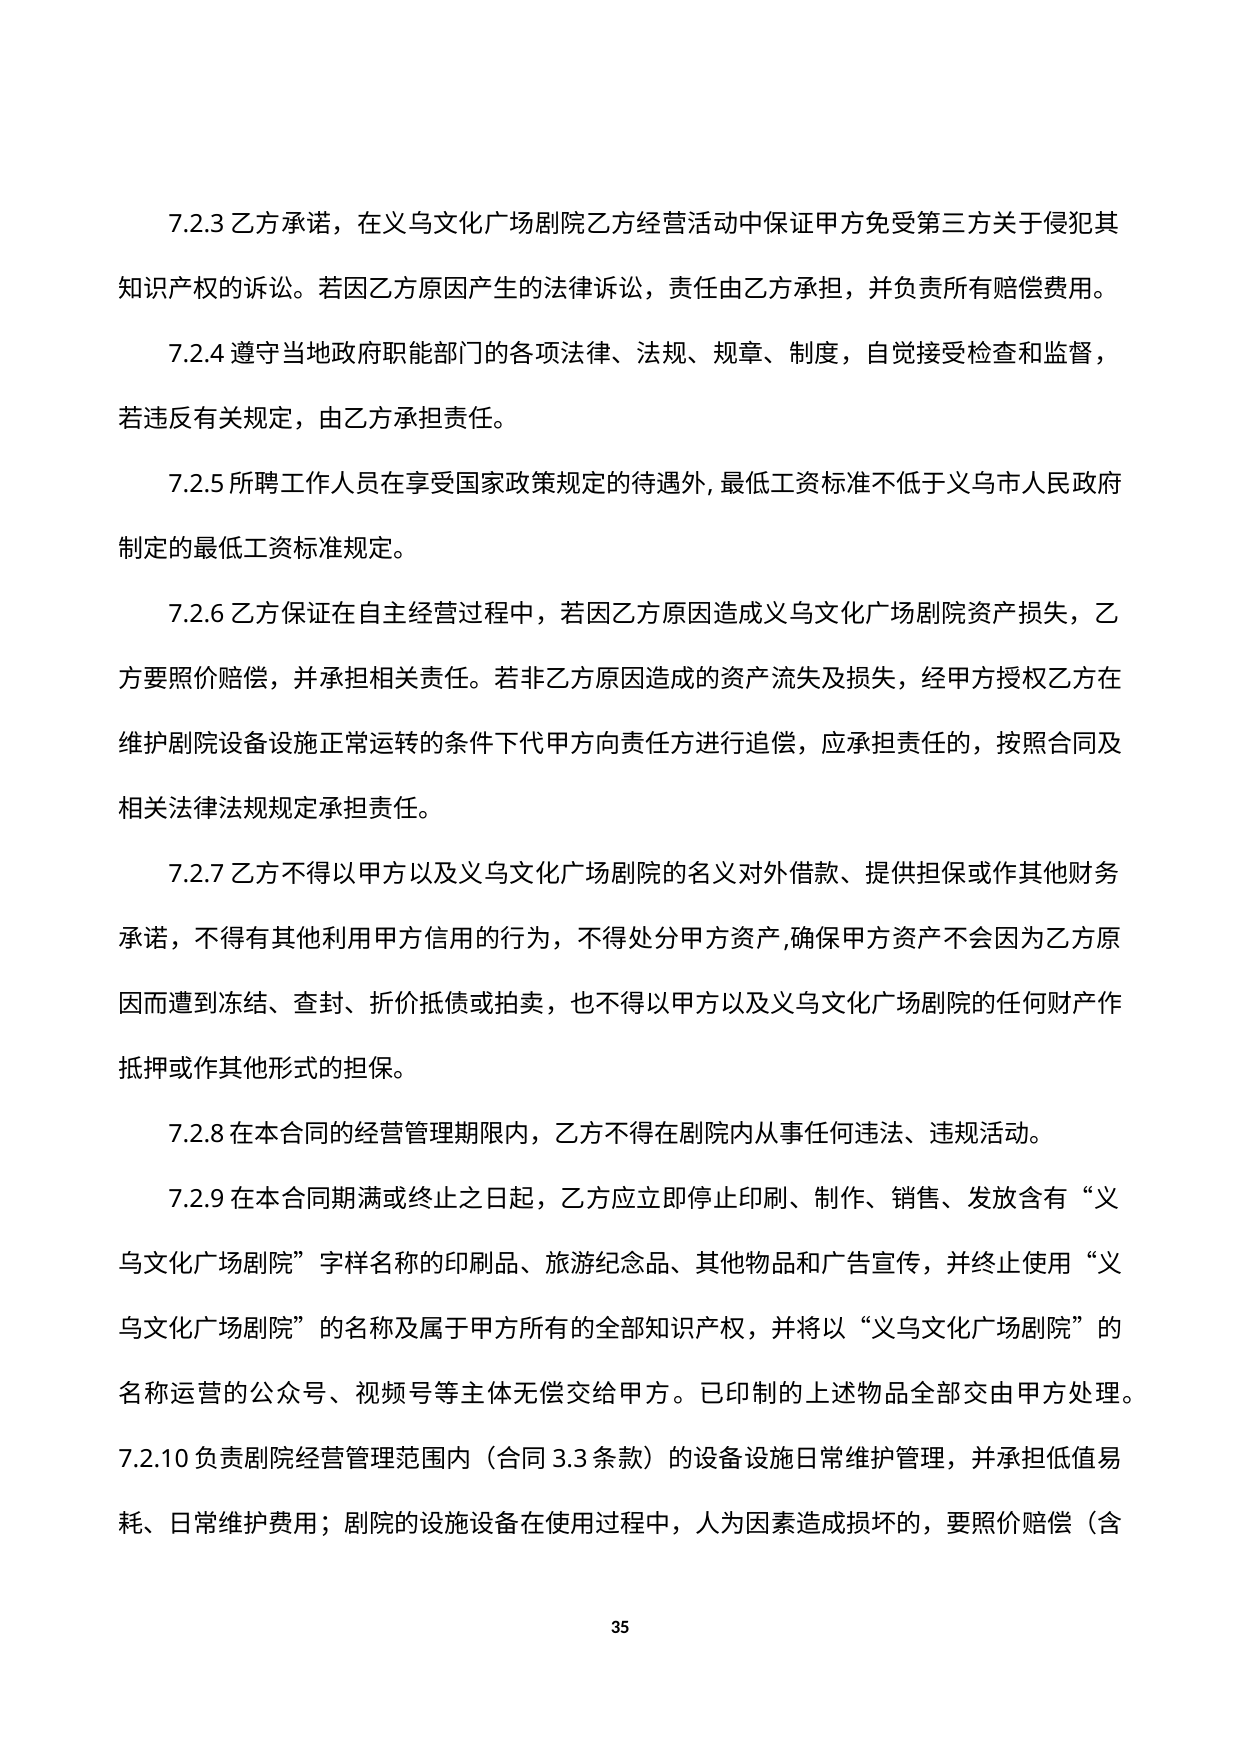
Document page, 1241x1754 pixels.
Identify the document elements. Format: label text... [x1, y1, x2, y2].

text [118, 1164, 1122, 1554]
text 7.2.5所聘工作人员在享受国家政策规定的待遇外, 最低工资标准不低于义乌市人民政府制定的最低工资标准规定。 [118, 449, 1122, 579]
text 7.2.7乙方不得以甲方以及义乌文化广场剧院的名义对外借款、提供担保或作其他财务承诺，不得有其他利用甲方信用的行为，不得处分甲方资产,确保甲方资产不会因为乙方原因而遭到冻结、查封、折价抵债或拍卖，也不得以甲方以及义乌文化广场剧院的任何财产作抵押或作其他形式的担保。 [118, 839, 1122, 1099]
text 7.2.4遵守当地政府职能部门的各项法律、法规、规章、制度，自觉接受检查和监督，若违反有关规定，由乙方承担责任。 [118, 319, 1122, 449]
text 7.2.8在本合同的经营管理期限内，乙方不得在剧院内从事任何违法、违规活动。 [118, 1099, 1122, 1164]
text 7.2.3乙方承诺，在义乌文化广场剧院乙方经营活动中保证甲方免受第三方关于侵犯其知识产权的诉讼。若因乙方原因产生的法律诉讼，责任由乙方承担，并负责所有赔偿费用。 [118, 189, 1122, 319]
text 7.2.6乙方保证在自主经营过程中，若因乙方原因造成义乌文化广场剧院资产损失，乙方要照价赔偿，并承担相关责任。若非乙方原因造成的资产流失及损失，经甲方授权乙方在维护剧院设备设施正常运转的条件下代甲方向责任方进行追偿，应承担责任的，按照合同及相关法律法规规定承担责任。 [118, 579, 1122, 839]
